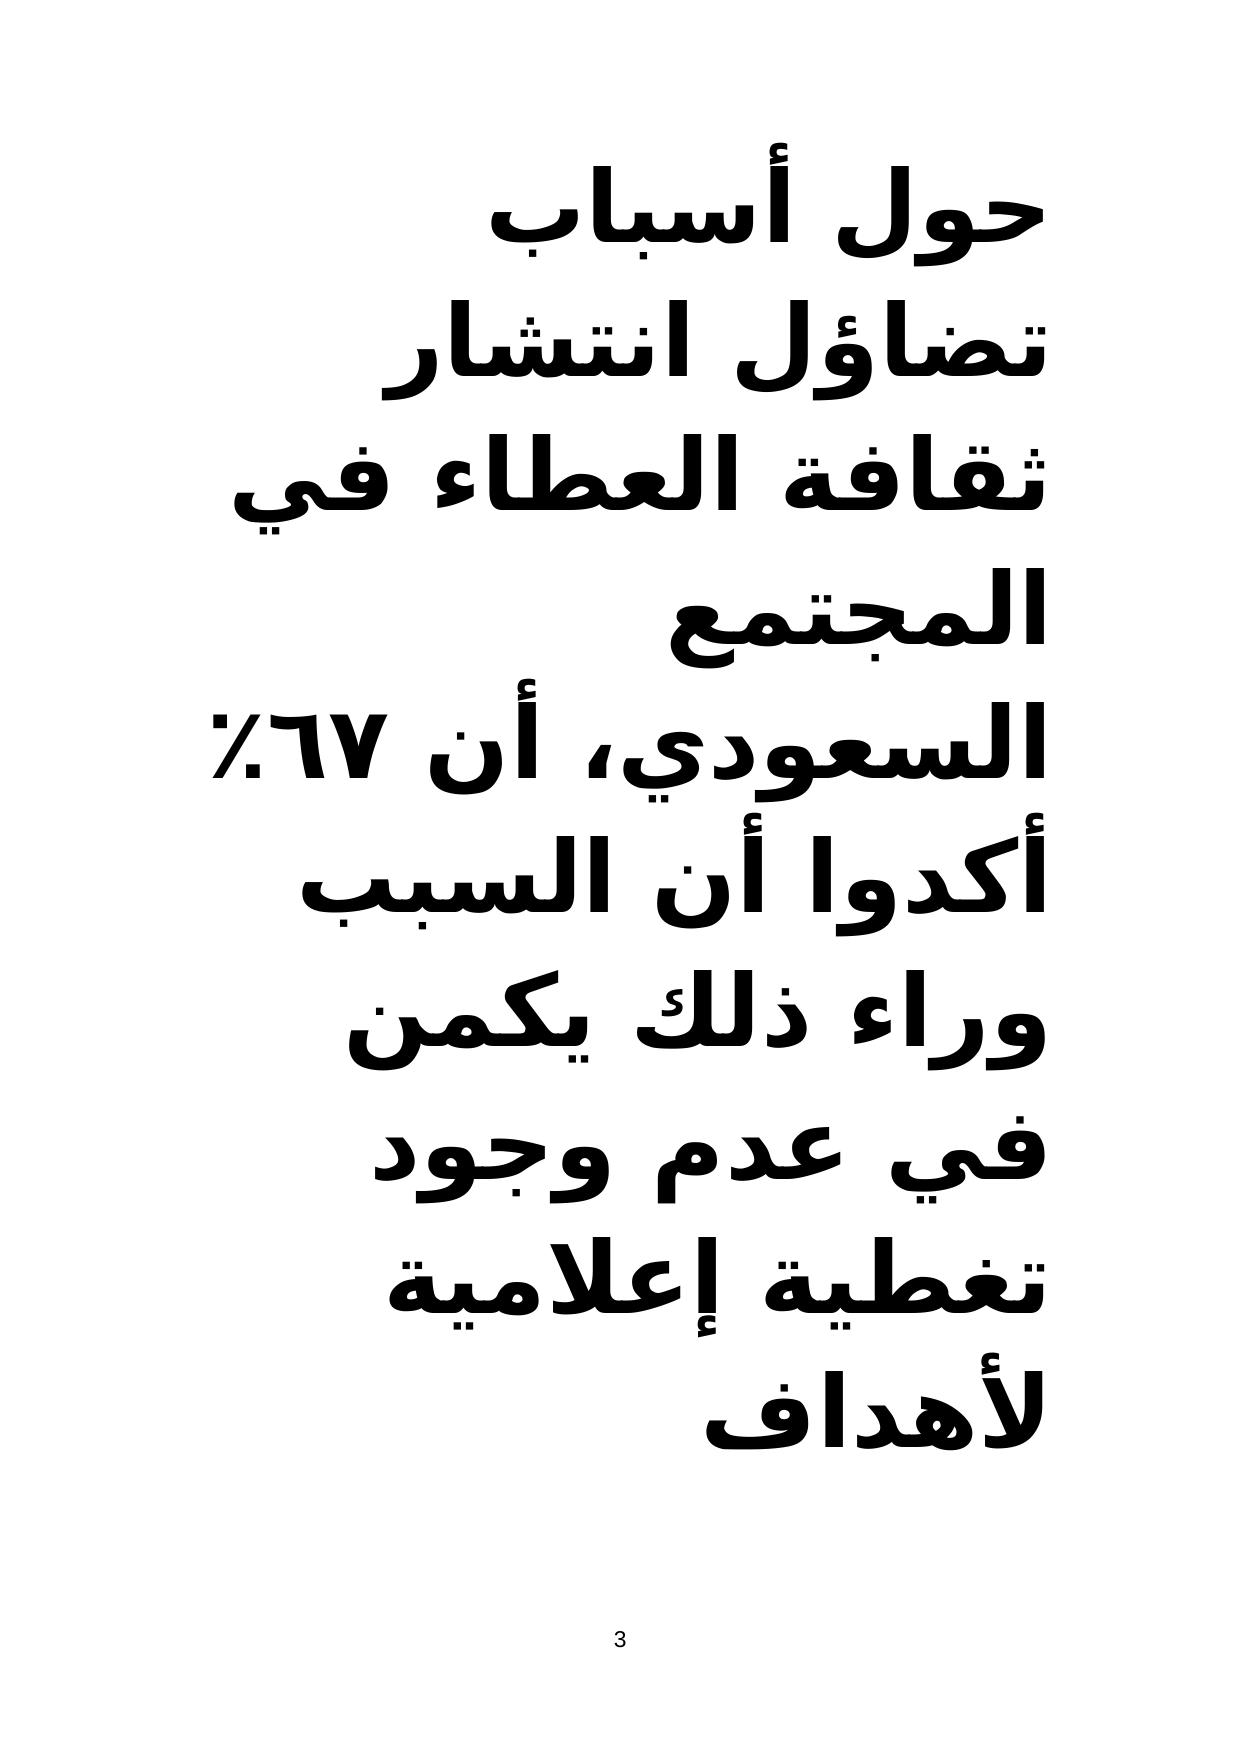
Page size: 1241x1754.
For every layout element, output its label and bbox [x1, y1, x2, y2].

text [187, 150, 1053, 1471]
